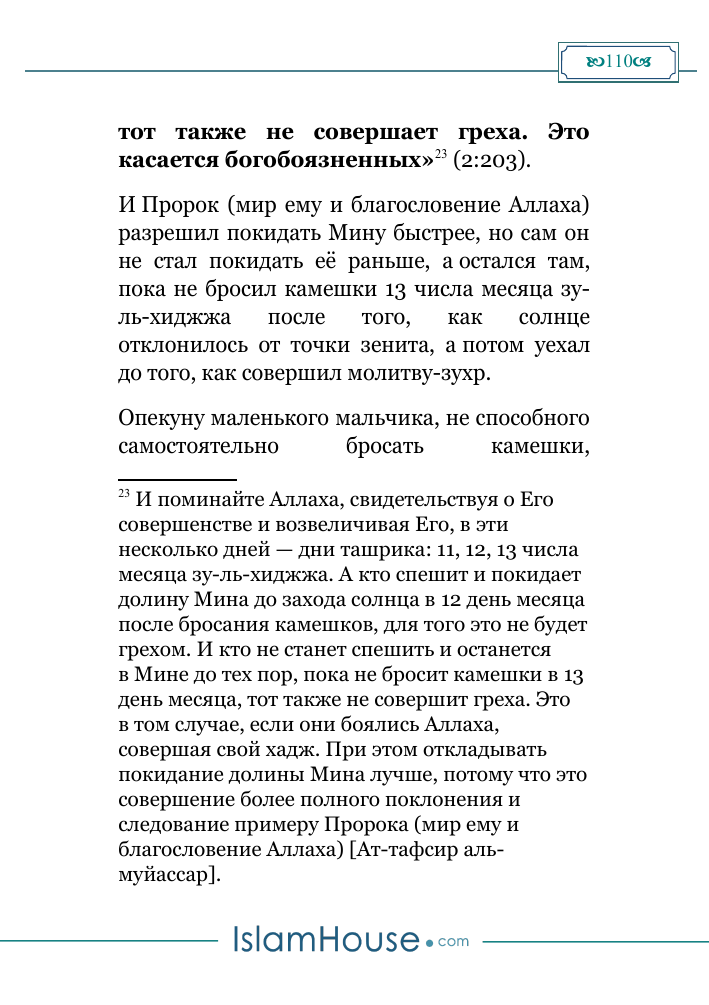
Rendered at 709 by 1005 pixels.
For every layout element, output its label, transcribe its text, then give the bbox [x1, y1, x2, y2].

picture [0, 920, 219, 957]
picture [226, 921, 709, 958]
text И Пророк (мир ему и благословение Аллаха) разрешил покидать Мину быстрее, но сам он не стал покидать её раньше, а остался там, пока не бросил камешки 13 числа месяца зу-ль-хиджжа после того, как солнце отклонилось от точки зенита, а потом уехал до того, как совершил молитву-зухр. [118, 191, 591, 386]
